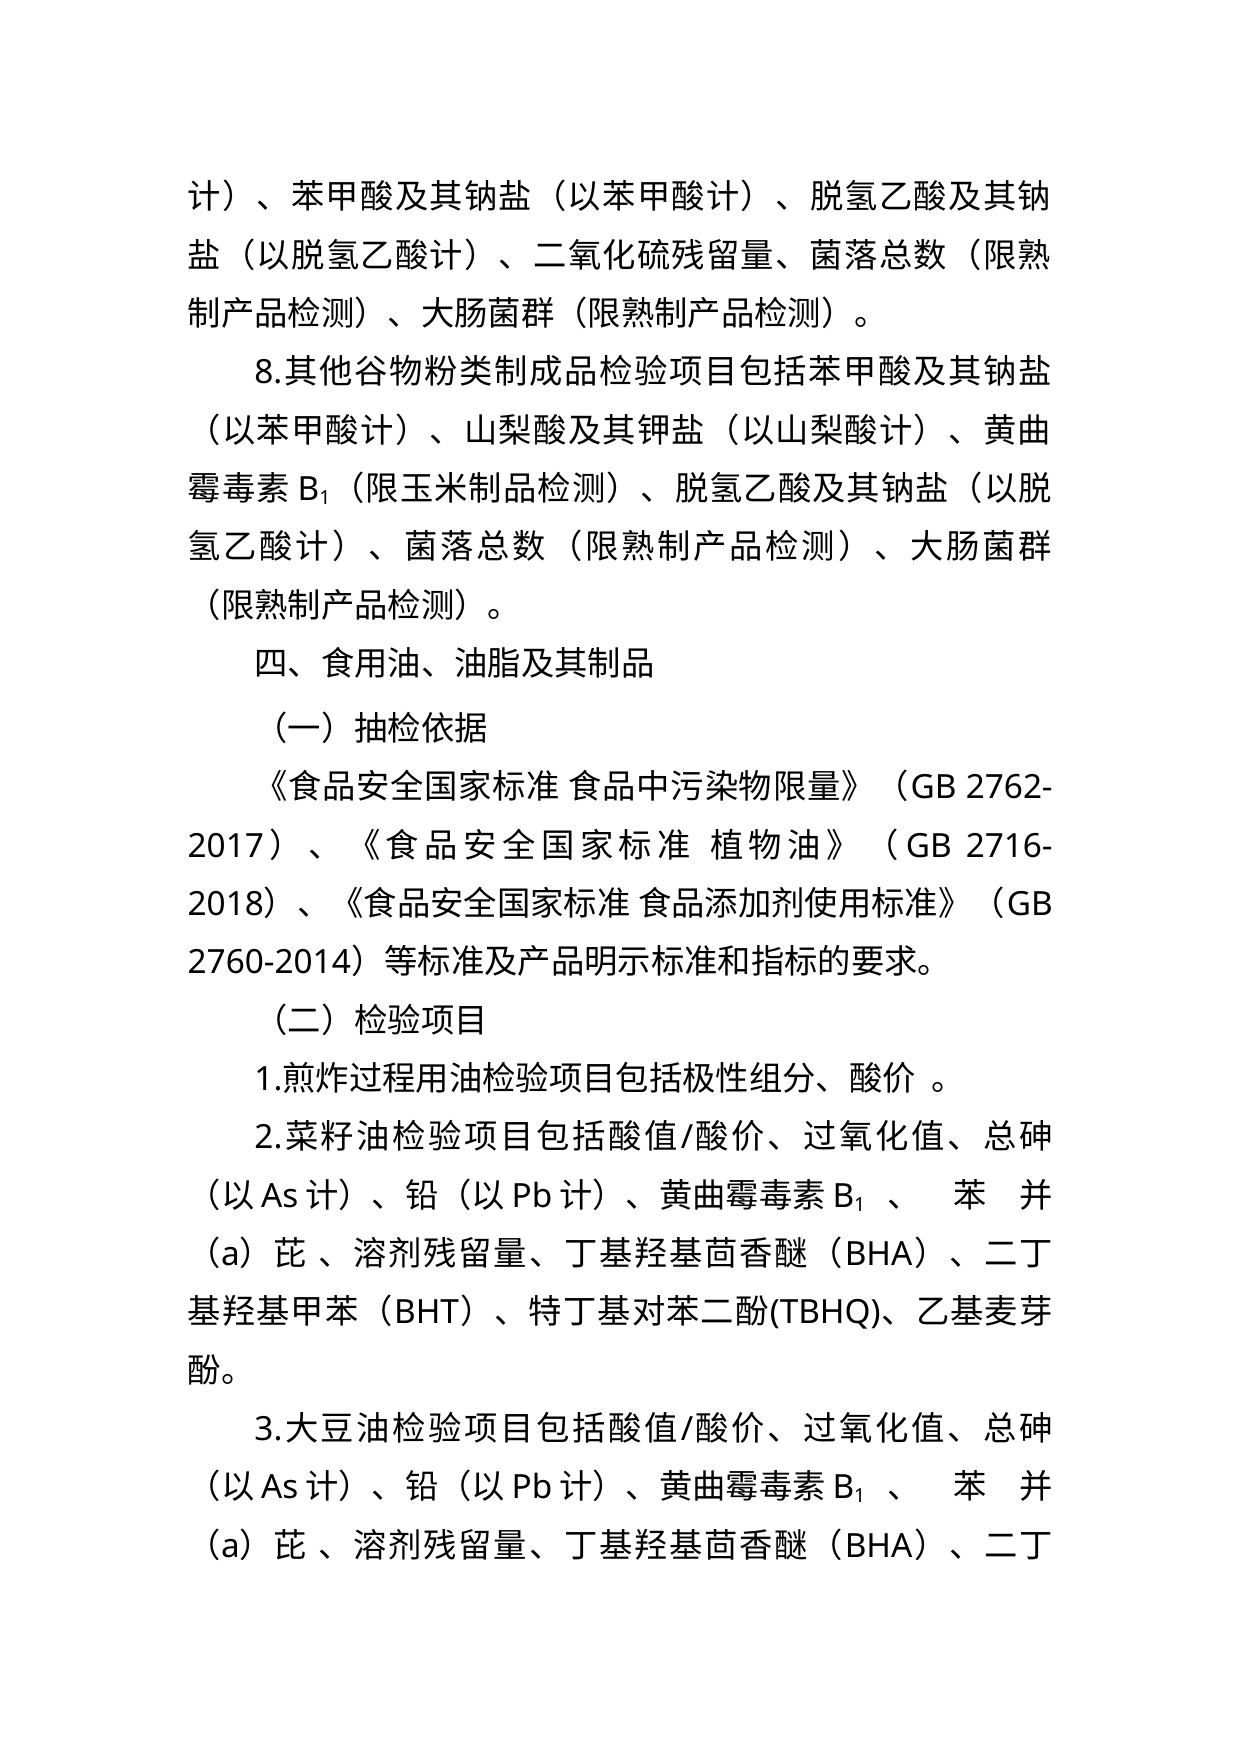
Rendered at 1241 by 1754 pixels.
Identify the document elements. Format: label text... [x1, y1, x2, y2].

text 《食品安全国家标准 食品中污染物限量》（GB 2762-2017）、《食品安全国家标准 植物油》（GB 2716-2018）、《食品安全国家标准 食品添加剂使用标准》（GB 2760-2014）等标准及产品明示标准和指标的要求。 [187, 752, 1053, 985]
text 8.其他谷物粉类制成品检验项目包括苯甲酸及其钠盐（以苯甲酸计）、山梨酸及其钾盐（以山梨酸计）、黄曲霉毒素B1（限玉米制品检测）、脱氢乙酸及其钠盐（以脱氢乙酸计）、菌落总数（限熟制产品检测）、大肠菌群（限熟制产品检测）。 [187, 337, 1053, 629]
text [187, 1394, 1053, 1569]
text （一）抽检依据 [187, 694, 1053, 752]
text 2.菜籽油检验项目包括酸值/酸价、过氧化值、总砷（以As计）、铅（以Pb计）、黄曲霉毒素B1 、苯并（a）芘 、溶剂残留量、丁基羟基茴香醚（BHA）、二丁基羟基甲苯（BHT）、特丁基对苯二酚(TBHQ)、乙基麦芽酚。 [187, 1102, 1053, 1394]
text 四、食用油、油脂及其制品 [187, 629, 1053, 694]
text （二）检验项目 [187, 985, 1053, 1044]
text 1.煎炸过程用油检验项目包括极性组分、酸价 。 [187, 1044, 1053, 1102]
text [187, 162, 1053, 337]
